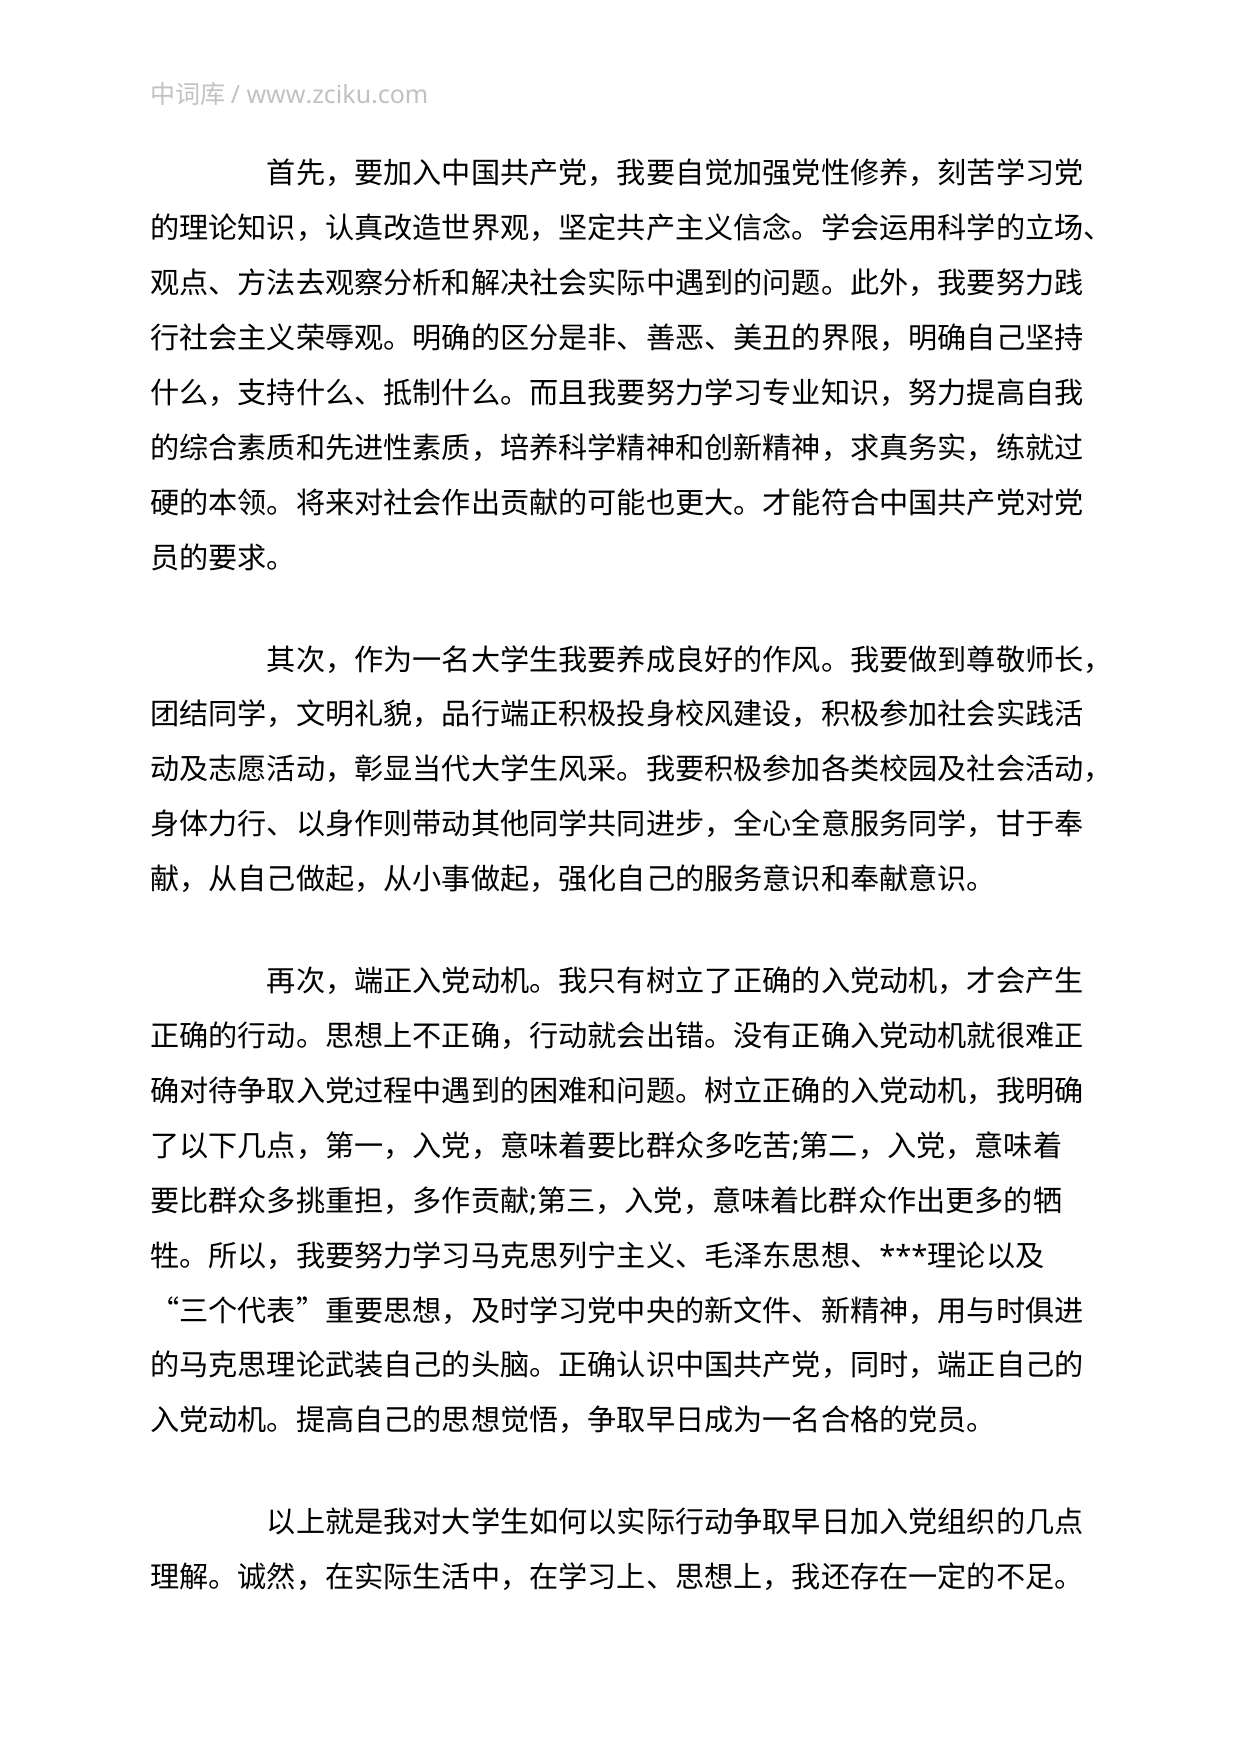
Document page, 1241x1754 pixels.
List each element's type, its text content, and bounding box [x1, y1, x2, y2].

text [150, 1499, 1090, 1596]
text 其次，作为一名大学生我要养成良好的作风。我要做到尊敬师长，团结同学，文明礼貌，品行端正积极投身校风建设，积极参加社会实践活动及志愿活动，彰显当代大学生风采。我要积极参加各类校园及社会活动，身体力行、以身作则带动其他同学共同进步，全心全意服务同学，甘于奉献，从自己做起，从小事做起，强化自己的服务意识和奉献意识。 [150, 636, 1090, 898]
text 首先，要加入中国共产党，我要自觉加强党性修养，刻苦学习党的理论知识，认真改造世界观，坚定共产主义信念。学会运用科学的立场、观点、方法去观察分析和解决社会实际中遇到的问题。此外，我要努力践行社会主义荣辱观。明确的区分是非、善恶、美丑的界限，明确自己坚持什么，支持什么、抵制什么。而且我要努力学习专业知识，努力提高自我的综合素质和先进性素质，培养科学精神和创新精神，求真务实，练就过硬的本领。将来对社会作出贡献的可能也更大。才能符合中国共产党对党员的要求。 [150, 150, 1090, 577]
text 再次，端正入党动机。我只有树立了正确的入党动机，才会产生正确的行动。思想上不正确，行动就会出错。没有正确入党动机就很难正确对待争取入党过程中遇到的困难和问题。树立正确的入党动机，我明确了以下几点，第一，入党，意味着要比群众多吃苦;第二，入党，意味着要比群众多挑重担，多作贡献;第三，入党，意味着比群众作出更多的牺牲。所以，我要努力学习马克思列宁主义、毛泽东思想、***理论以及“三个代表”重要思想，及时学习党中央的新文件、新精神，用与时俱进的马克思理论武装自己的头脑。正确认识中国共产党，同时，端正自己的入党动机。提高自己的思想觉悟，争取早日成为一名合格的党员。 [150, 957, 1090, 1439]
